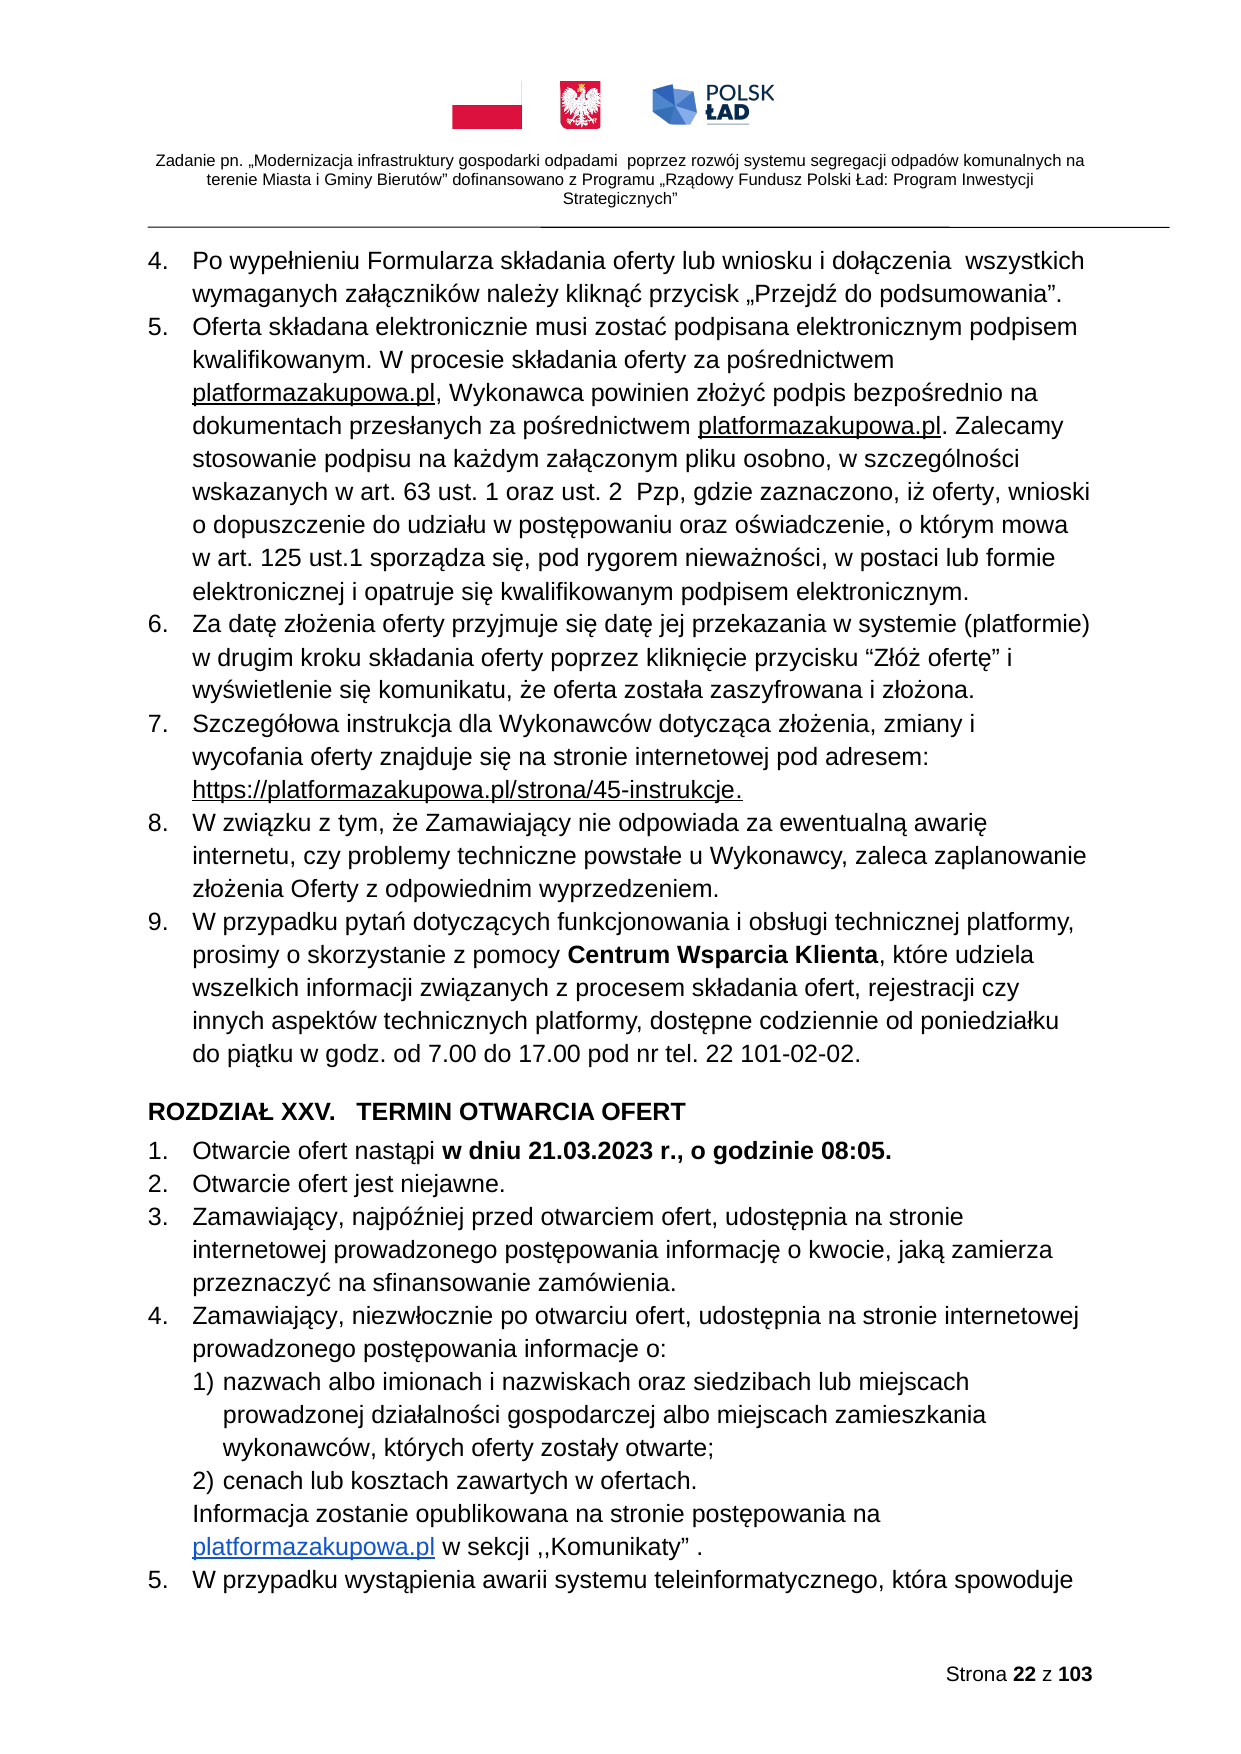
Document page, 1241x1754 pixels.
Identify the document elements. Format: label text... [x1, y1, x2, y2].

list Po wypełnieniu Formularza składania oferty lub wniosku i dołączenia wszystkich wymaganych załączników należy kliknąć przycisk „Przejdź do podsumowania”. [148, 246, 1093, 308]
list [148, 1565, 1093, 1594]
list W przypadku pytań dotyczących funkcjonowania i obsługi technicznej platformy, prosimy o skorzystanie z pomocy Centrum Wsparcia Klienta, które udziela wszelkich informacji związanych z procesem składania ofert, rejestracji czy innych aspektów technicznych platformy, dostępne codziennie od poniedziałku do piątku w godz. od 7.00 do 17.00 pod nr tel. 22 101-02-02. [148, 907, 1089, 1067]
list Zamawiający, niezwłocznie po otwarciu ofert, udostępnia na stronie internetowej prowadzonego postępowania informacje o: [148, 1301, 1093, 1363]
list Za datę złożenia oferty przyjmuje się datę jej przekazania w systemie (platformie) w drugim kroku składania oferty poprzez kliknięcie przycisku “Złóż ofertę” i wyświetlenie się komunikatu, że oferta została zaszyfrowana i złożona. [148, 609, 1093, 704]
list Szczegółowa instrukcja dla Wykonawców dotycząca złożenia, zmiany i wycofania oferty znajduje się na stronie internetowej pod adresem: https://platformazakupowa.pl/strona/45-instrukcje. [148, 708, 1093, 803]
list Zamawiający, najpóźniej przed otwarciem ofert, udostępnia na stronie internetowej prowadzonego postępowania informację o kwocie, jaką zamierza przeznaczyć na sfinansowanie zamówienia. [148, 1202, 1093, 1297]
list cenach lub kosztach zawartych w ofertach. [192, 1466, 1093, 1495]
subtitle ROZDZIAŁ XXV. TERMIN OTWARCIA OFERT [148, 1097, 1093, 1126]
list Otwarcie ofert nastąpi w dniu 21.03.2023 r., o godzinie 08:05. [148, 1136, 1093, 1165]
picture [652, 84, 774, 125]
list Oferta składana elektronicznie musi zostać podpisana elektronicznym podpisem kwalifikowanym. W procesie składania oferty za pośrednictwem platformazakupowa.pl, Wykonawca powinien złożyć podpis bezpośrednio na dokumentach przesłanych za pośrednictwem platformazakupowa.pl. Zalecamy stosowanie podpisu na każdym załączonym pliku osobno, w szczególności wskazanych w art. 63 ust. 1 oraz ust. 2 Pzp, gdzie zaznaczono, iż oferty, wnioski o dopuszczenie do udziału w postępowaniu oraz oświadczenie, o którym mowa w art. 125 ust.1 sporządza się, pod rygorem nieważności, w postaci lub formie elektronicznej i opatruje się kwalifikowanym podpisem elektronicznym. [148, 312, 1093, 605]
picture [450, 81, 600, 129]
list Otwarcie ofert jest niejawne. [148, 1169, 1093, 1198]
list nazwach albo imionach i nazwiskach oraz siedzibach lub miejscach prowadzonej działalności gospodarczej albo miejscach zamieszkania wykonawców, których oferty zostały otwarte; [192, 1367, 1093, 1462]
text Informacja zostanie opublikowana na stronie postępowania na platformazakupowa.pl w sekcji ,,Komunikaty” . [192, 1499, 1093, 1561]
list W związku z tym, że Zamawiający nie odpowiada za ewentualną awarię internetu, czy problemy techniczne powstałe u Wykonawcy, zaleca zaplanowanie złożenia Oferty z odpowiednim wyprzedzeniem. [148, 808, 1089, 902]
